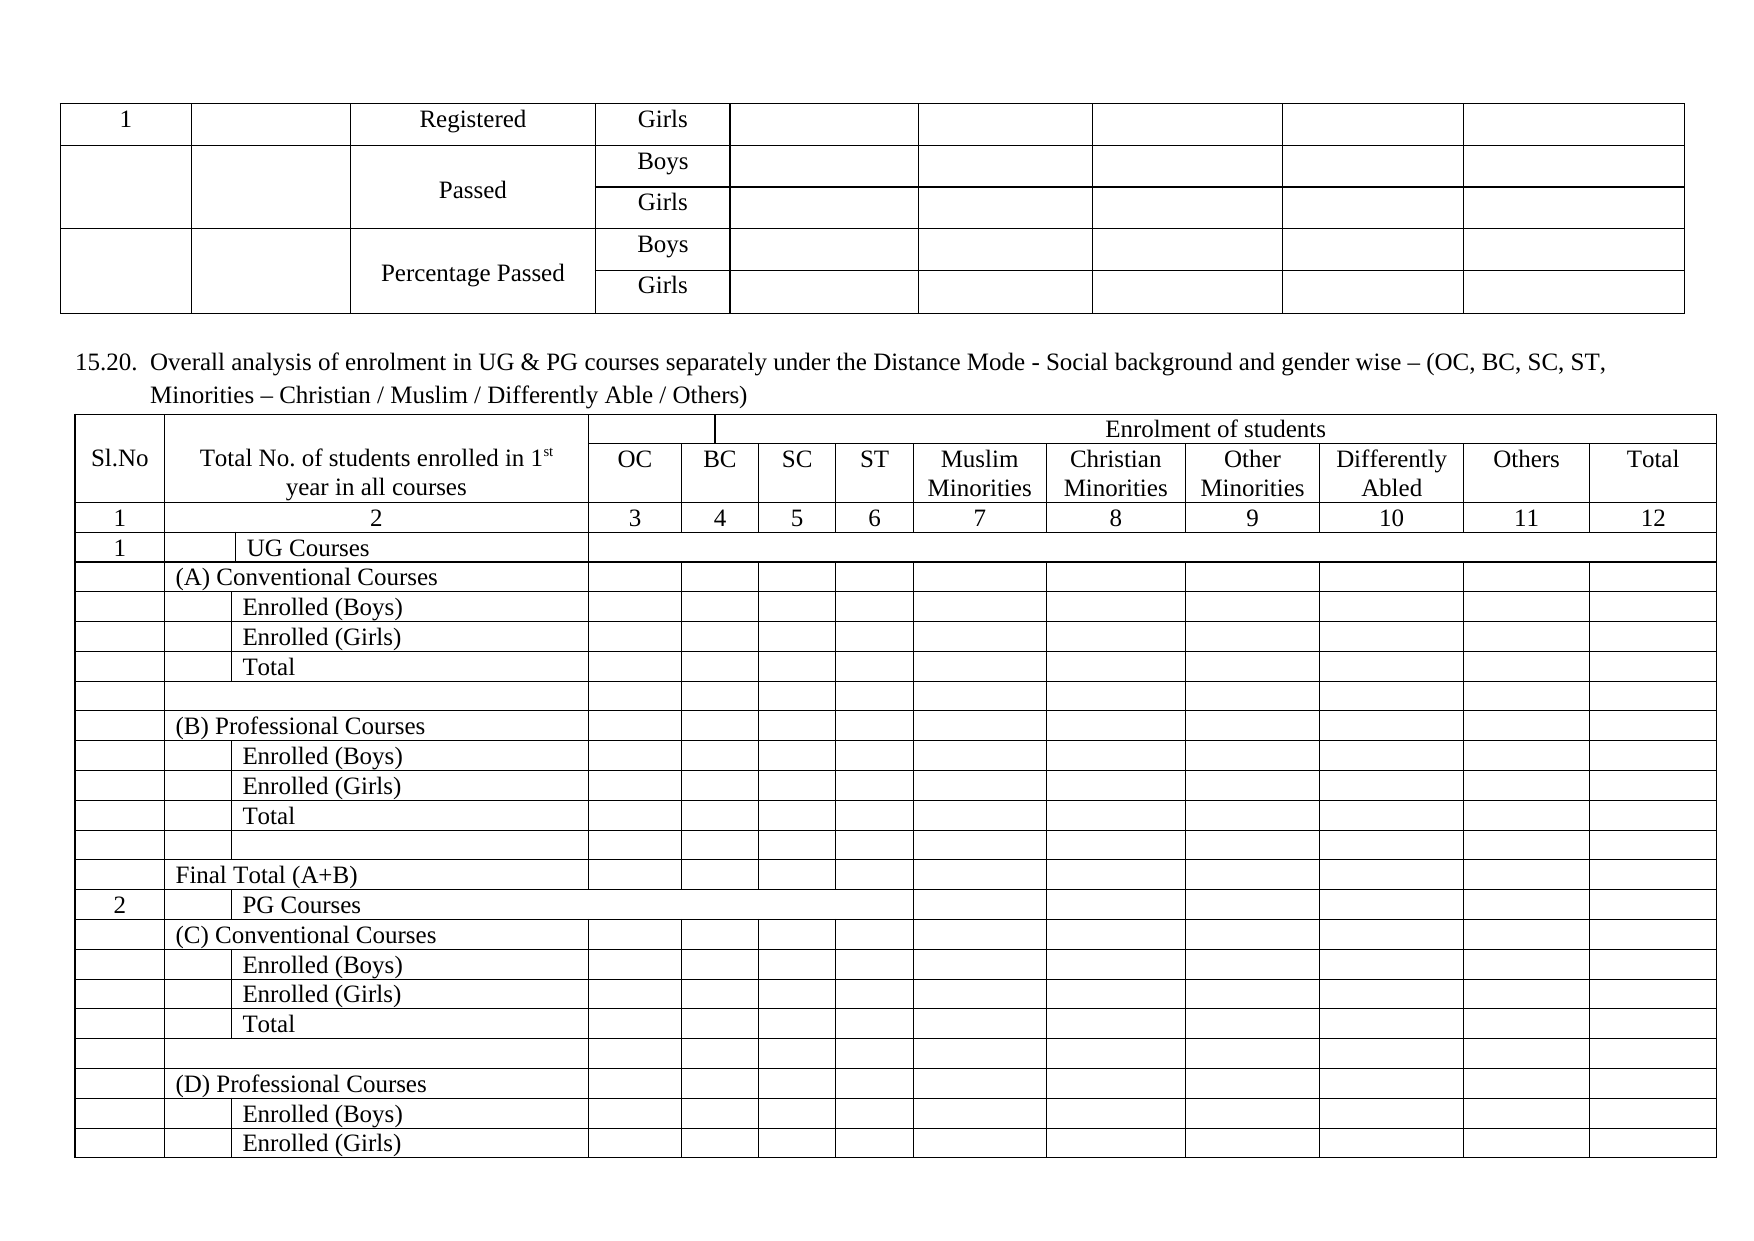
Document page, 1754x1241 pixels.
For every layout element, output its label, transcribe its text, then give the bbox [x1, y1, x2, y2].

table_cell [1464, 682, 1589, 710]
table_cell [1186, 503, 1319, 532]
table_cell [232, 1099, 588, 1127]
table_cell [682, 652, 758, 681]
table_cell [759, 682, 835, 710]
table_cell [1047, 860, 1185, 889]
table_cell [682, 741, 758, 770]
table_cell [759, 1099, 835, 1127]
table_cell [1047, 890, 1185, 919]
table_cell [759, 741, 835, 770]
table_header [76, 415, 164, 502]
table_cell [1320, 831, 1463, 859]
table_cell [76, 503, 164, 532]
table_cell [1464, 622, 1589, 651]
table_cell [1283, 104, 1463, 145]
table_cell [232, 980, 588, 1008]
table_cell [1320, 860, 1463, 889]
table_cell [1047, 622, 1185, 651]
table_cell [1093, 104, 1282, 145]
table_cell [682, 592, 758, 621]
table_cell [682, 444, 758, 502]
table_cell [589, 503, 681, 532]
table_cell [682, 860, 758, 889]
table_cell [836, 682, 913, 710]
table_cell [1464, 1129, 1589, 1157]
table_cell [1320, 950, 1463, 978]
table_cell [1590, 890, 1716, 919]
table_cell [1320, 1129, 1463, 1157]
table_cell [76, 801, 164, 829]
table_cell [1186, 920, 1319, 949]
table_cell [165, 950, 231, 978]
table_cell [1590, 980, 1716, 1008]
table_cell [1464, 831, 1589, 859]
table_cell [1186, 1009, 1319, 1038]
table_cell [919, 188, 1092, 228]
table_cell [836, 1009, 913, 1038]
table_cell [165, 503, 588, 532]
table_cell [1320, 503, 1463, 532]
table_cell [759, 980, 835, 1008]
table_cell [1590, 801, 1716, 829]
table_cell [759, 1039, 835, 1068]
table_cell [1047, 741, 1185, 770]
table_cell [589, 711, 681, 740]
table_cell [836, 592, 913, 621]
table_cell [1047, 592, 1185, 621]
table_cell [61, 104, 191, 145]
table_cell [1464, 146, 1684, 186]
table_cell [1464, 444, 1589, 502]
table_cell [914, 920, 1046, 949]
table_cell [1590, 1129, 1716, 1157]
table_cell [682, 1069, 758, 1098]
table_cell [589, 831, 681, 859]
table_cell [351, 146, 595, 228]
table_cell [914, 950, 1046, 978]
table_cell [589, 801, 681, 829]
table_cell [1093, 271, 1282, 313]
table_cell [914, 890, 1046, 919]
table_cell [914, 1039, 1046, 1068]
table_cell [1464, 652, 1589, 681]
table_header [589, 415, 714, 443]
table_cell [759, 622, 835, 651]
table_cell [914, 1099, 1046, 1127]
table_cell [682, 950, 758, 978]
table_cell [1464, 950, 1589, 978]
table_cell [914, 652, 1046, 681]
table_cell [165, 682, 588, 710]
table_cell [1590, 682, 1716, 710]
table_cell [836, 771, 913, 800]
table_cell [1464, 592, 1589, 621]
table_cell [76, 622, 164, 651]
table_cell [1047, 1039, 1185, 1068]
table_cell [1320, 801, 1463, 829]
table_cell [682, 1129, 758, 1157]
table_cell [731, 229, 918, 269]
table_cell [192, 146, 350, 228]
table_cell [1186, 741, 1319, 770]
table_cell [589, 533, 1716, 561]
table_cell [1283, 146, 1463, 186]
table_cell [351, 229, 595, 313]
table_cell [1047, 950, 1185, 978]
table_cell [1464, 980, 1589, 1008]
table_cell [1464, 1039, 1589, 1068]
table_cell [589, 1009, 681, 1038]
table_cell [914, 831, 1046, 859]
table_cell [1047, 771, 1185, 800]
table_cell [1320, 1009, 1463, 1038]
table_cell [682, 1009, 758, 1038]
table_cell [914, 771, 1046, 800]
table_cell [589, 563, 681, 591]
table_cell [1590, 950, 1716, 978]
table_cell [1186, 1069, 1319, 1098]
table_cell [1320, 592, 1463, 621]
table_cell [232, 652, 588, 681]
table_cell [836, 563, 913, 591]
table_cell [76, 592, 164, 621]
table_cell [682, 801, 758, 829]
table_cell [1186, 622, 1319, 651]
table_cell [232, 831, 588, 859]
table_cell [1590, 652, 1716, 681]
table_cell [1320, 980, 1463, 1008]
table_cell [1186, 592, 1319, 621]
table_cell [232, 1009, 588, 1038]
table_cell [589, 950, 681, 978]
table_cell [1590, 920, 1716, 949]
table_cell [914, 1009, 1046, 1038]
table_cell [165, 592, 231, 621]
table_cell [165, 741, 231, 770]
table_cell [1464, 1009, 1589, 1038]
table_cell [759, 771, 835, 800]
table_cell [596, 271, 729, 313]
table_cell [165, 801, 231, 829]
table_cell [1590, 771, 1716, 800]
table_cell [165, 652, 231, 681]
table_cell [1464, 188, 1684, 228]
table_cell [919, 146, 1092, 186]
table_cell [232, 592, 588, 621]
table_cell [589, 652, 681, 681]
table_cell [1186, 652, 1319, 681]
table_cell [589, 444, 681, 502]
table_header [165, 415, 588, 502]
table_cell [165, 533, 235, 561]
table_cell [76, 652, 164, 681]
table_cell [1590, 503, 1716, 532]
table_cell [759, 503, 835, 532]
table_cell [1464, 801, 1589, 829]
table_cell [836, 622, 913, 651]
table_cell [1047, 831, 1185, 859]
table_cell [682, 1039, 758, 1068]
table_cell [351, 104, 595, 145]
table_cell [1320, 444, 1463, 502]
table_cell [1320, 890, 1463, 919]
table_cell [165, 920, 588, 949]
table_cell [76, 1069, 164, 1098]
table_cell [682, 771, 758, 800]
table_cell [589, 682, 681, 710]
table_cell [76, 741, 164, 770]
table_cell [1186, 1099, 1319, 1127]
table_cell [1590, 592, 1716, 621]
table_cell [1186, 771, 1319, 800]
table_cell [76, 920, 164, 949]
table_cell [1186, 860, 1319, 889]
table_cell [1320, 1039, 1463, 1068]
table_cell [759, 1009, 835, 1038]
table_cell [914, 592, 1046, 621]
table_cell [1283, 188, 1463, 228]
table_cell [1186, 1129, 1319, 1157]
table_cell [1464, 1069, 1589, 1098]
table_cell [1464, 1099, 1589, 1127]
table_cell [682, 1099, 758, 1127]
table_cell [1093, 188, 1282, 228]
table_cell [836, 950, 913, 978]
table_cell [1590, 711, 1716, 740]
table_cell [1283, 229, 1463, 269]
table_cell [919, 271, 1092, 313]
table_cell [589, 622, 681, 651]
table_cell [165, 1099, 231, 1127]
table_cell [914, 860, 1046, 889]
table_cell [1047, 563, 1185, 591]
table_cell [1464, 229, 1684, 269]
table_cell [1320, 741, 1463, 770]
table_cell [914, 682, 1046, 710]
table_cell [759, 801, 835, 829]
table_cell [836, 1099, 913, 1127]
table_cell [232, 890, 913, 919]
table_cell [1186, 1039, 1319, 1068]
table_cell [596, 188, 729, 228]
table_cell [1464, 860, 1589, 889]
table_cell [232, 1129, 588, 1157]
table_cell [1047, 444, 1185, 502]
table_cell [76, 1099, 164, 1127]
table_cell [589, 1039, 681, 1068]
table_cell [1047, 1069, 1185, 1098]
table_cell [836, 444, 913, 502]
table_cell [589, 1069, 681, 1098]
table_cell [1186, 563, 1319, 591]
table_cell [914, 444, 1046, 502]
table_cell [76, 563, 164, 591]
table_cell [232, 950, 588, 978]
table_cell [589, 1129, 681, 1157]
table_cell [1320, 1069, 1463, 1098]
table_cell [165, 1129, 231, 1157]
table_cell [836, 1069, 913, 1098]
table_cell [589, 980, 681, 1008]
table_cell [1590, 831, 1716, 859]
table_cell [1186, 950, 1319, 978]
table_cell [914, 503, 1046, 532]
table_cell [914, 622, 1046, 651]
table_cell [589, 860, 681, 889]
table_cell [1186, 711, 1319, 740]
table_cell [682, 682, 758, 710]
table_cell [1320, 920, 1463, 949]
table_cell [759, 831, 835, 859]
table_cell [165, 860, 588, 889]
text 15.20. Overall analysis of enrolment in UG & PG courses separately under the Distance Mode - Social background and gender wise – (OC, BC, SC, ST, Minorities – Christian / Muslim / Differently Able / Others) [75, 347, 1679, 409]
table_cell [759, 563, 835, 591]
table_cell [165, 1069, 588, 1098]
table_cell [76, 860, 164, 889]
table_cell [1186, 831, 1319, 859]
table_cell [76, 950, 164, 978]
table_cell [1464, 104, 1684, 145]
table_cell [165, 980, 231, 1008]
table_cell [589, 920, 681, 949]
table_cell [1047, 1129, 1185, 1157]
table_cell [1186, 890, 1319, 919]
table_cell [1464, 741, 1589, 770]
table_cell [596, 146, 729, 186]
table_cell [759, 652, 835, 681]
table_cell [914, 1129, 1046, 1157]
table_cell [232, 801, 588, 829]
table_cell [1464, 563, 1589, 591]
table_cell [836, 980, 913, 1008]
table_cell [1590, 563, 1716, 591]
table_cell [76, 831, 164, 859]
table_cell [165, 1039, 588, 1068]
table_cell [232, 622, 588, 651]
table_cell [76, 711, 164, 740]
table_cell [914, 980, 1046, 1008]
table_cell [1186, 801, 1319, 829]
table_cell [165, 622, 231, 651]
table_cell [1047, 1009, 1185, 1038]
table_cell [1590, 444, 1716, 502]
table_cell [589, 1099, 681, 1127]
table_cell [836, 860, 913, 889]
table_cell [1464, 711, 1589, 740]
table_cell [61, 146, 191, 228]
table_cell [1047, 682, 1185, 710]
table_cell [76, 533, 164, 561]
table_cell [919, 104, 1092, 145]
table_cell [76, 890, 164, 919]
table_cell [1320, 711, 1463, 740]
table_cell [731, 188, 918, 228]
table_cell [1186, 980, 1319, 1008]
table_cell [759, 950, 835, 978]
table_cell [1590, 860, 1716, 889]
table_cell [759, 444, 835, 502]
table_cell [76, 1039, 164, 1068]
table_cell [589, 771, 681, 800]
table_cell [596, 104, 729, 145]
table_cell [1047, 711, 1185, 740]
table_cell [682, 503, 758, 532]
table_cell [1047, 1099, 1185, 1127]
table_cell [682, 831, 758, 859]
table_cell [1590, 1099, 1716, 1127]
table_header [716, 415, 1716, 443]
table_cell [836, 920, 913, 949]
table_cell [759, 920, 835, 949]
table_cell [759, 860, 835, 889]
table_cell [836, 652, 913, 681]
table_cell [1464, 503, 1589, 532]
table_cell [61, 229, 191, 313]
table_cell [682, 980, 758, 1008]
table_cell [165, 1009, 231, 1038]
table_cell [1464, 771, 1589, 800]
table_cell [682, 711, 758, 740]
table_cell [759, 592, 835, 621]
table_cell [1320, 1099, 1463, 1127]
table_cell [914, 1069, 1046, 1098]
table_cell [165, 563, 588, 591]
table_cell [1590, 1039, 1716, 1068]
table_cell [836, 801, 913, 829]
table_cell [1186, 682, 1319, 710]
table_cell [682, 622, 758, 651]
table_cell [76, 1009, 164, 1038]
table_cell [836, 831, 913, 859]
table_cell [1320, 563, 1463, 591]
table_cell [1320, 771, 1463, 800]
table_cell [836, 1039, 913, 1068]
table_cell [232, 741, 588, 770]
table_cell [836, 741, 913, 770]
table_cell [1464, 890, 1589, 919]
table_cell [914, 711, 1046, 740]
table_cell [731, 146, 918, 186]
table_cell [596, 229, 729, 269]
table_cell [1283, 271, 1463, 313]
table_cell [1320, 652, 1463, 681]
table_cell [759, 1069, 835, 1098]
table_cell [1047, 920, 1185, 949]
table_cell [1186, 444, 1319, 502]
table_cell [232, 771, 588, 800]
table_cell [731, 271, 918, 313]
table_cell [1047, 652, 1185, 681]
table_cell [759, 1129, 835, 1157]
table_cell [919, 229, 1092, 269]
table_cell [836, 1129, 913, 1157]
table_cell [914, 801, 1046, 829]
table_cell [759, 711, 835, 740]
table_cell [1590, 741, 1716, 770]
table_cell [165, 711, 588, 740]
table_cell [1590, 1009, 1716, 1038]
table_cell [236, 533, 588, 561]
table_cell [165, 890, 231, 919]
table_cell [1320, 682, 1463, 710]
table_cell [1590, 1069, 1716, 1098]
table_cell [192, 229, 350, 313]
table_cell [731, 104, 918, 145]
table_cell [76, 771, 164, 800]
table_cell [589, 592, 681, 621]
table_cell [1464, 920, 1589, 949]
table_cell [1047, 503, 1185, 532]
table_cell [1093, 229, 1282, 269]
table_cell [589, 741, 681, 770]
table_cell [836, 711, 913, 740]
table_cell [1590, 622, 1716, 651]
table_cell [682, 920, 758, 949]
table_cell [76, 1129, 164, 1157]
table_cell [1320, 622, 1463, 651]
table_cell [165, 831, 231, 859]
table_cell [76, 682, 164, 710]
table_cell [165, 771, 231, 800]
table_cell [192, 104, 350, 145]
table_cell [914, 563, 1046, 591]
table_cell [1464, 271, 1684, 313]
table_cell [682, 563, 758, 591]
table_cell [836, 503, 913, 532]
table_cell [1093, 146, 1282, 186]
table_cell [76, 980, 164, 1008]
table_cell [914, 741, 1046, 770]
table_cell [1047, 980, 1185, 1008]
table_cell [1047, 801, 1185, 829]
